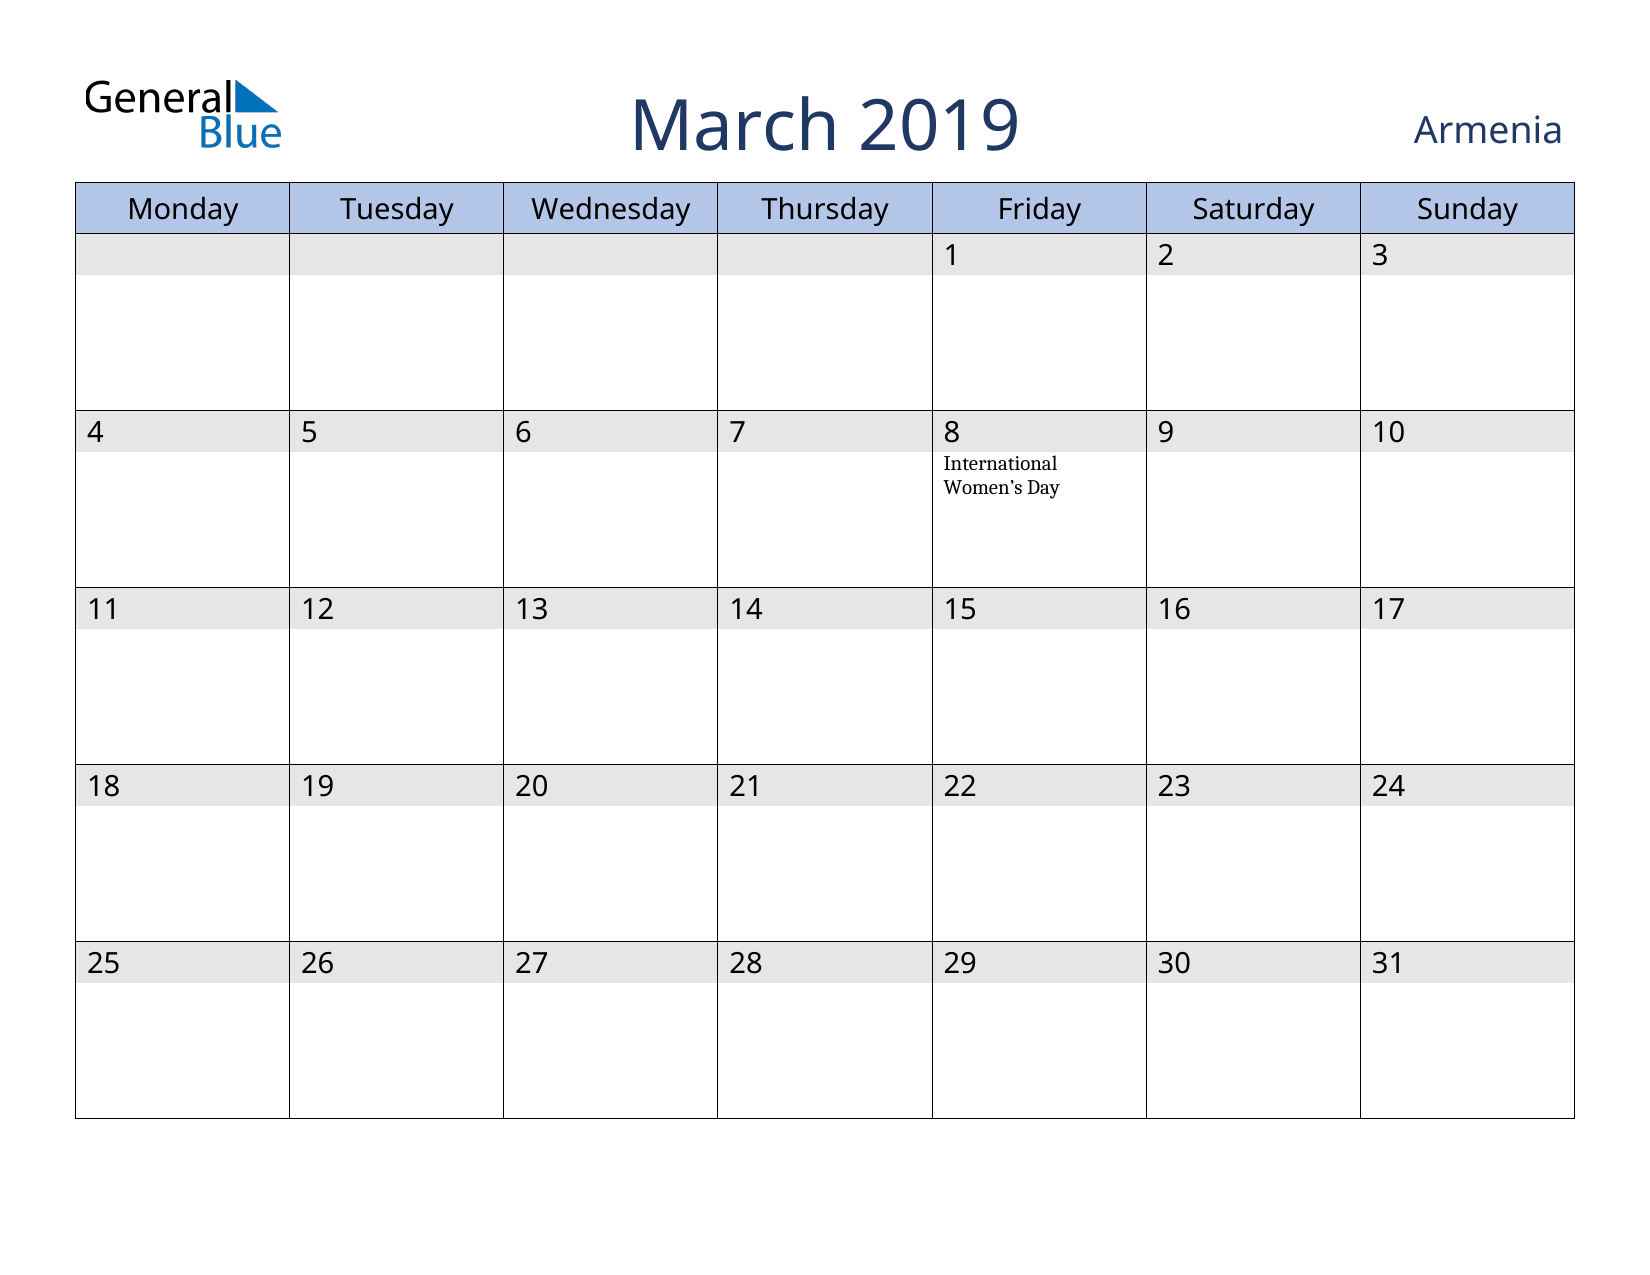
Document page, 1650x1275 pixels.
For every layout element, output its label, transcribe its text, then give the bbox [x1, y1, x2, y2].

table_cell [504, 275, 717, 410]
table_cell 12 [290, 588, 503, 629]
table_cell 6 [504, 411, 717, 452]
table_cell Thursday [718, 183, 932, 233]
table_cell [504, 806, 717, 941]
table_cell 3 [1361, 234, 1574, 275]
table_cell [933, 806, 1146, 941]
table_cell 11 [76, 588, 289, 629]
table_cell Monday [76, 183, 289, 233]
table_cell 17 [1361, 588, 1574, 629]
table_cell [290, 234, 503, 275]
table_cell [1147, 452, 1360, 587]
table_cell [1361, 452, 1574, 587]
table_cell [76, 234, 289, 275]
table_cell Sunday [1361, 183, 1574, 233]
table_cell 31 [1361, 942, 1574, 983]
table_cell 7 [718, 411, 932, 452]
table_cell [718, 983, 932, 1118]
table_cell [504, 629, 717, 764]
table_cell [933, 983, 1146, 1118]
table_cell [290, 275, 503, 410]
table_cell 18 [76, 765, 289, 806]
table_cell [504, 234, 717, 275]
table_header Armenia [1146, 75, 1574, 182]
table_cell [290, 983, 503, 1118]
table_cell [718, 806, 932, 941]
table_cell 24 [1361, 765, 1574, 806]
table_cell 1 [933, 234, 1146, 275]
table_cell [718, 452, 932, 587]
table_cell [290, 452, 503, 587]
table_cell 2 [1147, 234, 1360, 275]
table_cell 13 [504, 588, 717, 629]
table_cell [504, 452, 717, 587]
table_cell [1361, 275, 1574, 410]
table_header March 2019 [504, 75, 1146, 182]
table_header [76, 75, 503, 182]
table_cell 28 [718, 942, 932, 983]
table_cell 26 [290, 942, 503, 983]
table_cell [290, 629, 503, 764]
table_cell 9 [1147, 411, 1360, 452]
table_cell 20 [504, 765, 717, 806]
table_cell 14 [718, 588, 932, 629]
table_cell [933, 629, 1146, 764]
table_cell Saturday [1147, 183, 1360, 233]
table_cell 10 [1361, 411, 1574, 452]
table_cell [1361, 629, 1574, 764]
table_cell [76, 983, 289, 1118]
table_cell [933, 275, 1146, 410]
table_cell [718, 234, 932, 275]
table_cell [1147, 629, 1360, 764]
table_cell 19 [290, 765, 503, 806]
table_cell [76, 275, 289, 410]
table_cell 5 [290, 411, 503, 452]
table_cell [1361, 806, 1574, 941]
table_cell 15 [933, 588, 1146, 629]
table_cell 21 [718, 765, 932, 806]
table_cell International Women’s Day [933, 452, 1146, 587]
table_cell [1361, 983, 1574, 1118]
table_cell 22 [933, 765, 1146, 806]
table_cell [1147, 275, 1360, 410]
table_cell 25 [76, 942, 289, 983]
table_cell Tuesday [290, 183, 503, 233]
table_cell 30 [1147, 942, 1360, 983]
table_cell [718, 275, 932, 410]
table_cell Friday [933, 183, 1146, 233]
table_cell [1147, 806, 1360, 941]
table_cell 8 [933, 411, 1146, 452]
table_cell [76, 629, 289, 764]
table_cell 23 [1147, 765, 1360, 806]
table_cell 27 [504, 942, 717, 983]
table_cell [76, 452, 289, 587]
table_cell [504, 983, 717, 1118]
table_cell [718, 629, 932, 764]
table_cell [1147, 983, 1360, 1118]
table_cell Wednesday [504, 183, 717, 233]
table_cell [290, 806, 503, 941]
picture [86, 80, 281, 148]
table_cell 16 [1147, 588, 1360, 629]
table_cell 4 [76, 411, 289, 452]
table_cell 29 [933, 942, 1146, 983]
table_cell [76, 806, 289, 941]
